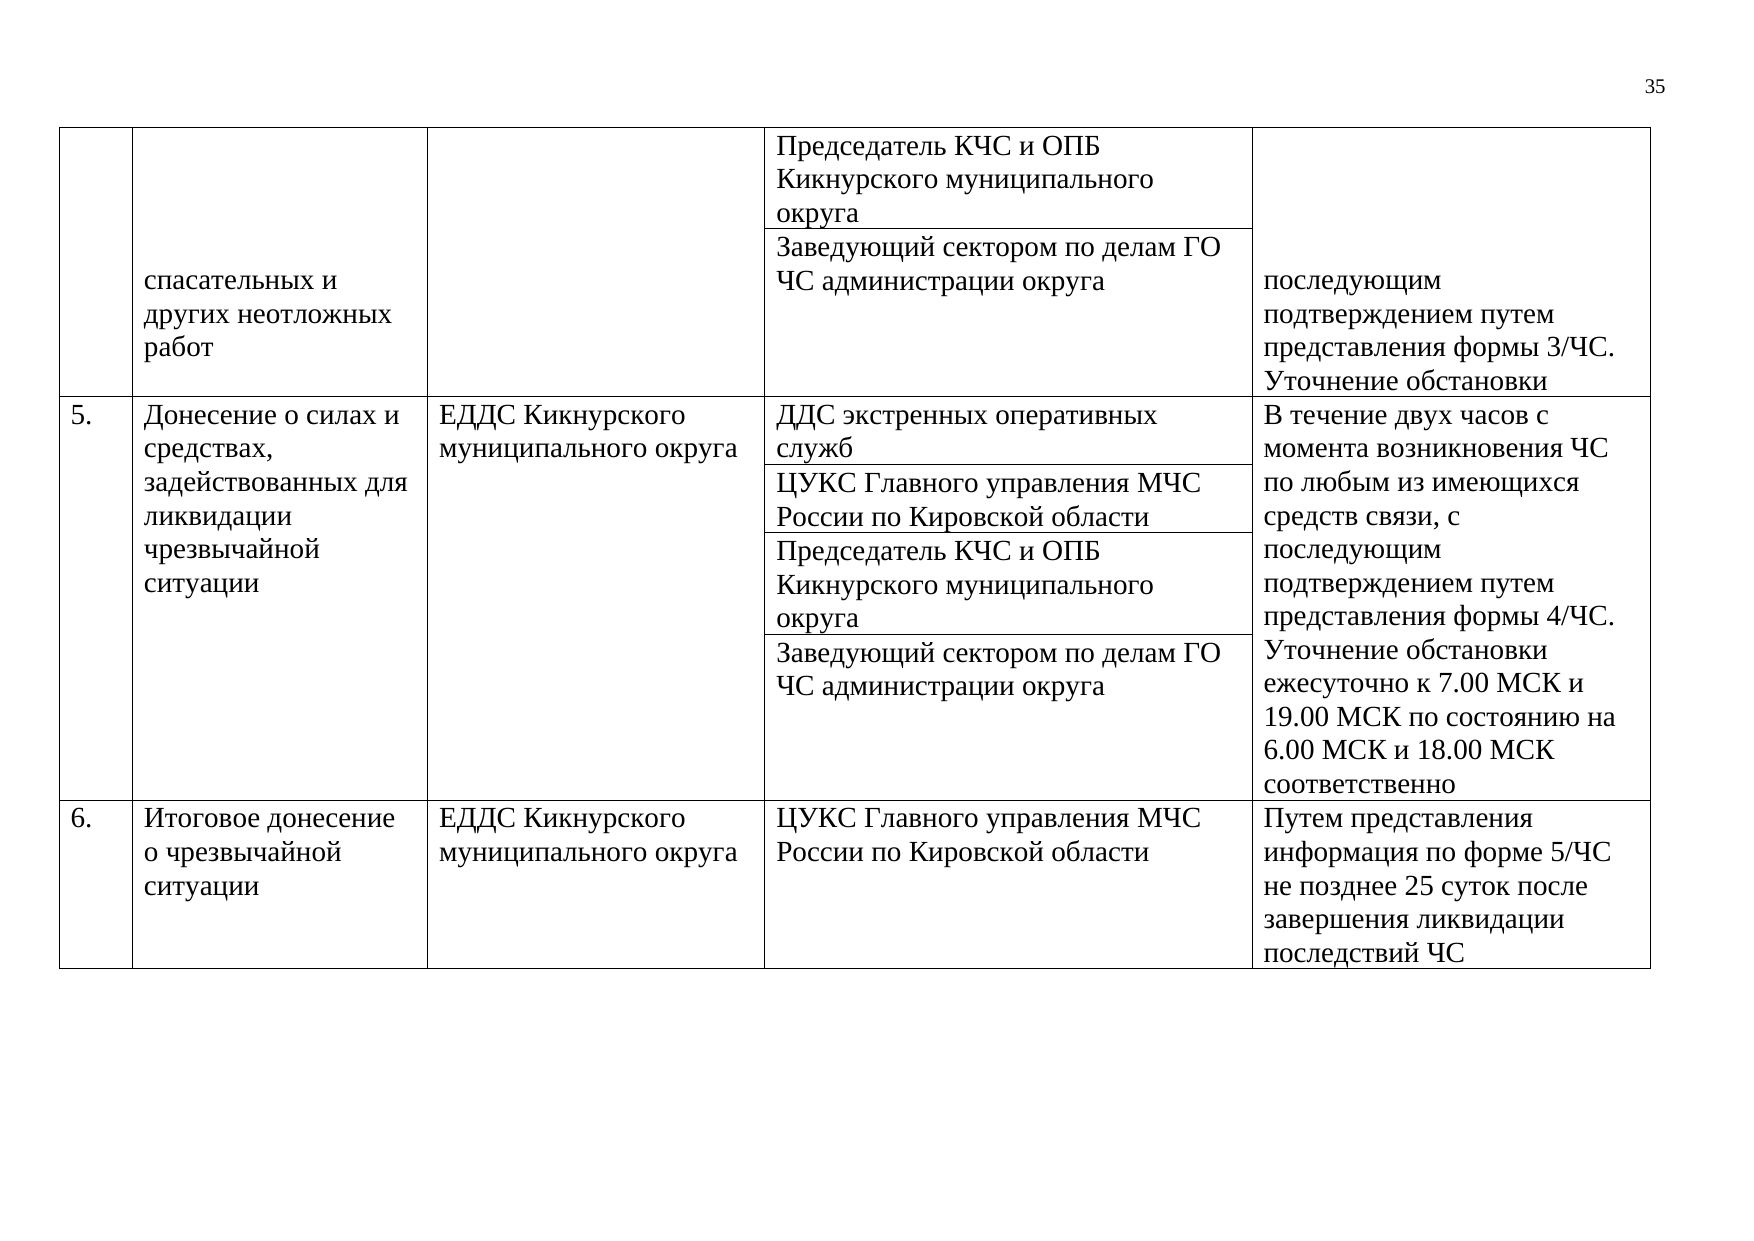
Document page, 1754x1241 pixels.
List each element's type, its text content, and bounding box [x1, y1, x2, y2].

table_cell ДДС экстренных оперативных служб [765, 397, 1252, 464]
table_cell Итоговое донесение о чрезвычайной ситуации [133, 801, 427, 968]
table_cell Донесение о силах и средствах, задействованных для ликвидации чрезвычайной ситуации [133, 397, 427, 799]
table_cell ЦУКС Главного управления МЧС России по Кировской области [765, 801, 1252, 968]
table_cell 5. [60, 397, 132, 799]
table_cell Председатель КЧС и ОПБ Кикнурского муниципального округа [765, 533, 1252, 634]
table_cell Заведующий сектором по делам ГО ЧС администрации округа [765, 229, 1252, 396]
table_cell ЕДДС Кикнурского муниципального округа [428, 801, 764, 968]
table_cell ЦУКС Главного управления МЧС России по Кировской области [765, 465, 1252, 532]
table_cell В течение двух часов с момента возникновения ЧС по любым из имеющихся средств связи, с последующим подтверждением путем представления формы 4/ЧС. Уточнение обстановки ежесуточно к 7.00 МСК и 19.00 МСК по состоянию на 6.00 МСК и 18.00 МСК соответственно [1253, 397, 1650, 799]
table_cell Заведующий сектором по делам ГО ЧС администрации округа [765, 635, 1252, 799]
table_cell Председатель КЧС и ОПБ Кикнурского муниципального округа [765, 128, 1252, 228]
table_cell ЕДДС Кикнурского муниципального округа [428, 397, 764, 799]
table_cell 6. [60, 801, 132, 968]
table_cell Путем представления информация по форме 5/ЧС не позднее 25 суток после завершения ликвидации последствий ЧС [1253, 801, 1650, 968]
